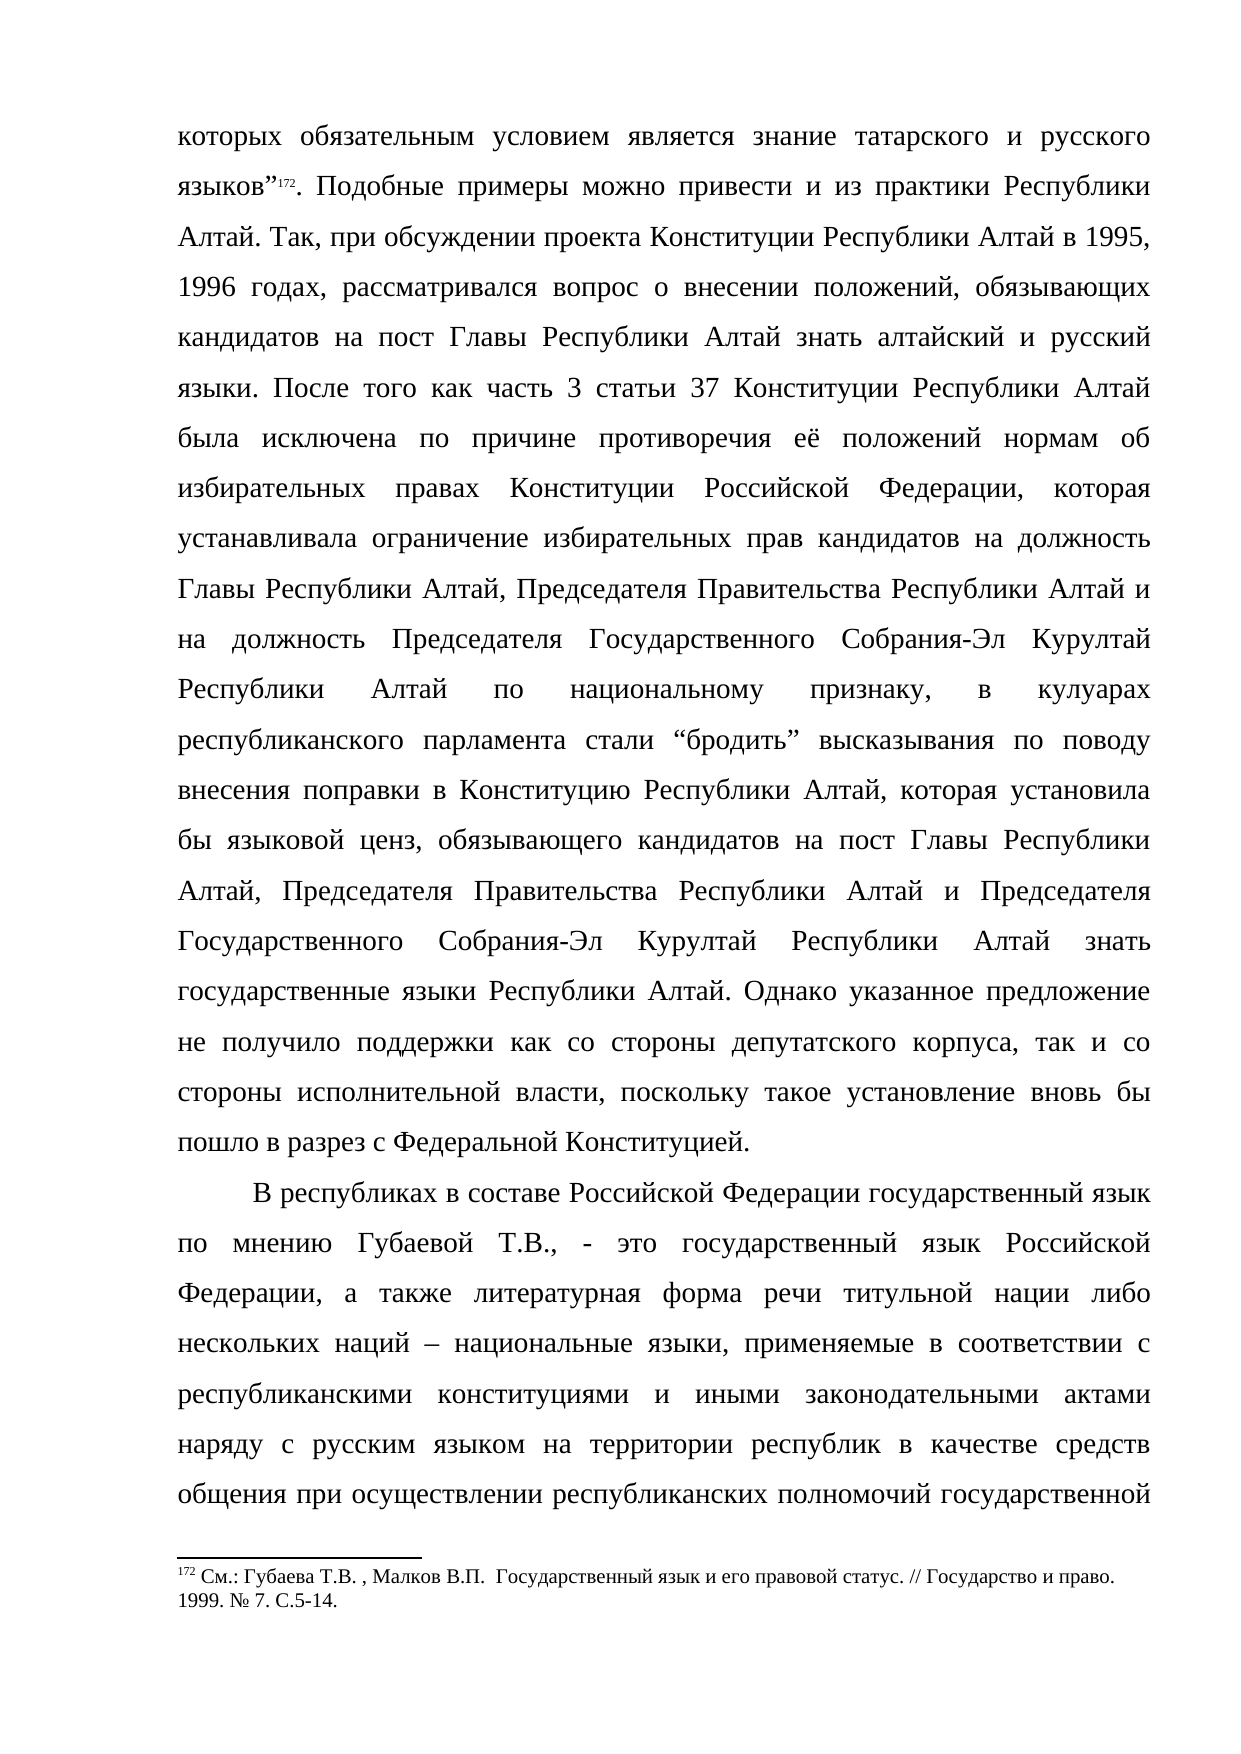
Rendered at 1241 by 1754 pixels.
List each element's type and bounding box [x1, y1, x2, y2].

list [177, 118, 1152, 1158]
list [177, 1175, 1152, 1510]
